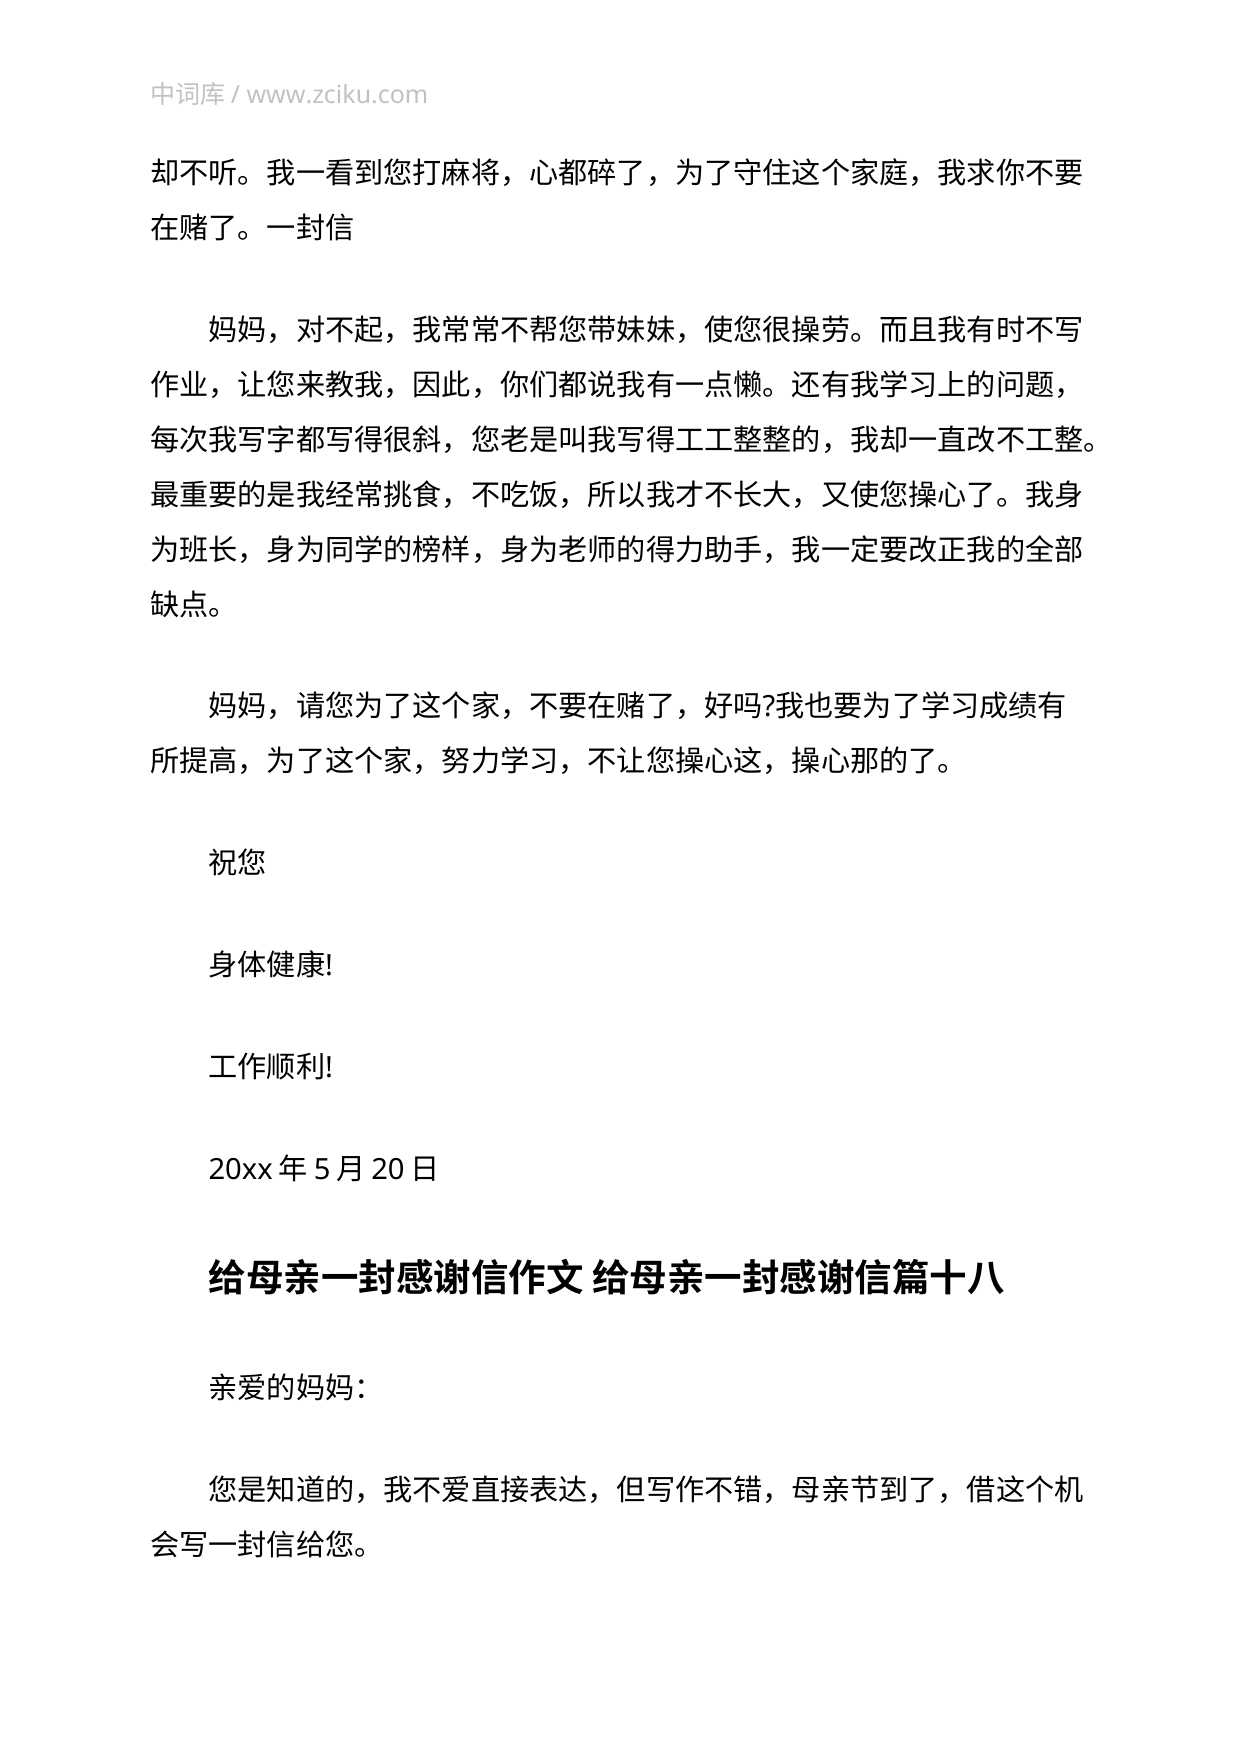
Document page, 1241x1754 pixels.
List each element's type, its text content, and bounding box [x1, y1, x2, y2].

text 妈妈，请您为了这个家，不要在赌了，好吗?我也要为了学习成绩有所提高，为了这个家，努力学习，不让您操心这，操心那的了。 [150, 683, 1090, 780]
text 妈妈，对不起，我常常不帮您带妹妹，使您很操劳。而且我有时不写作业，让您来教我，因此，你们都说我有一点懒。还有我学习上的问题，每次我写字都写得很斜，您老是叫我写得工工整整的，我却一直改不工整。最重要的是我经常挑食，不吃饭，所以我才不长大，又使您操心了。我身为班长，身为同学的榜样，身为老师的得力助手，我一定要改正我的全部缺点。 [150, 307, 1090, 623]
text 亲爱的妈妈： [150, 1365, 1090, 1407]
text 工作顺利! [150, 1043, 1090, 1086]
text 您是知道的，我不爱直接表达，但写作不错，母亲节到了，借这个机会写一封信给您。 [150, 1467, 1090, 1564]
text 祝您 [150, 840, 1090, 882]
text 20xx年5月20日 [150, 1145, 1090, 1188]
text 给母亲一封感谢信作文 给母亲一封感谢信篇十八 [150, 1247, 1090, 1302]
text 身体健康! [150, 941, 1090, 984]
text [150, 150, 1090, 247]
